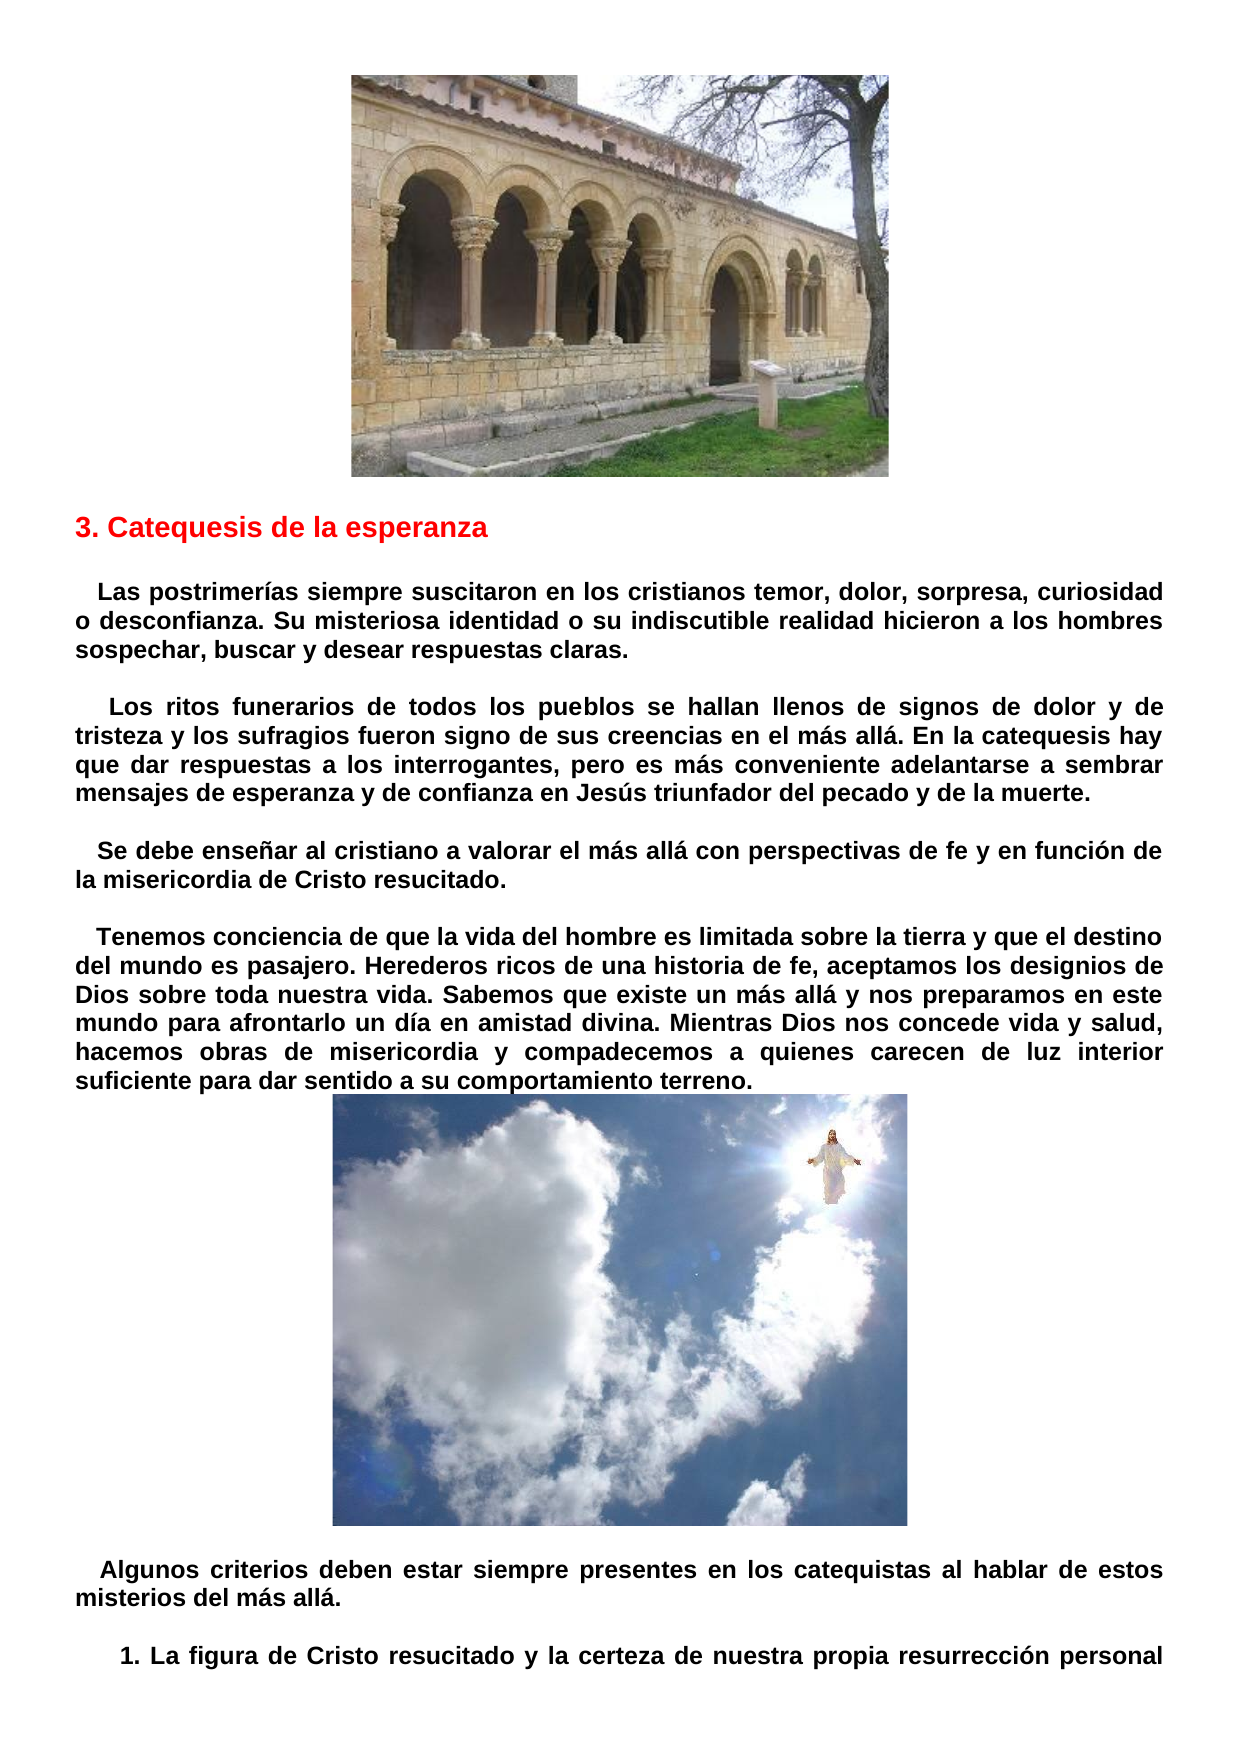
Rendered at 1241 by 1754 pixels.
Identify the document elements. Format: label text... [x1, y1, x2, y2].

text Algunos criterios deben estar siempre presentes en los catequistas al hablar de estos misterios del más allá. [75, 1526, 1165, 1612]
text Se debe enseñar al cristiano a valorar el más allá con perspectivas de fe y en función de la misericordia de Cristo resucitado. [75, 807, 1165, 893]
picture [332, 1094, 908, 1526]
picture [351, 75, 889, 477]
text Tenemos conciencia de que la vida del hombre es limitada sobre la tierra y que el destino del mundo es pasajero. Herederos ricos de una historia de fe, aceptamos los designios de Dios sobre toda nuestra vida. Sabemos que existe un más allá y nos preparamos en este mundo para afrontarlo un día en amistad divina. Mientras Dios nos concede vida y salud, hacemos obras de misericordia y compadecemos a quienes carecen de luz interior suficiente para dar sentido a su comportamiento terreno. [75, 922, 1165, 1095]
text Los ritos funerarios de todos los pueblos se hallan llenos de signos de dolor y de tristeza y los sufragios fueron signo de sus creencias en el más allá. En la catequesis hay que dar respuestas a los interrogantes, pero es más conveniente adelantarse a sembrar mensajes de esperanza y de confianza en Jesús triunfador del pecado y de la muerte. [75, 663, 1165, 807]
text 3. Catequesis de la esperanza [75, 510, 1165, 544]
text Las postrimerías siempre suscitaron en los cristianos temor, dolor, sorpresa, curiosidad o desconfianza. Su misteriosa identidad o su indiscutible realidad hicieron a los hombres sospechar, buscar y desear respuestas claras. [75, 577, 1165, 663]
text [75, 1612, 1165, 1670]
